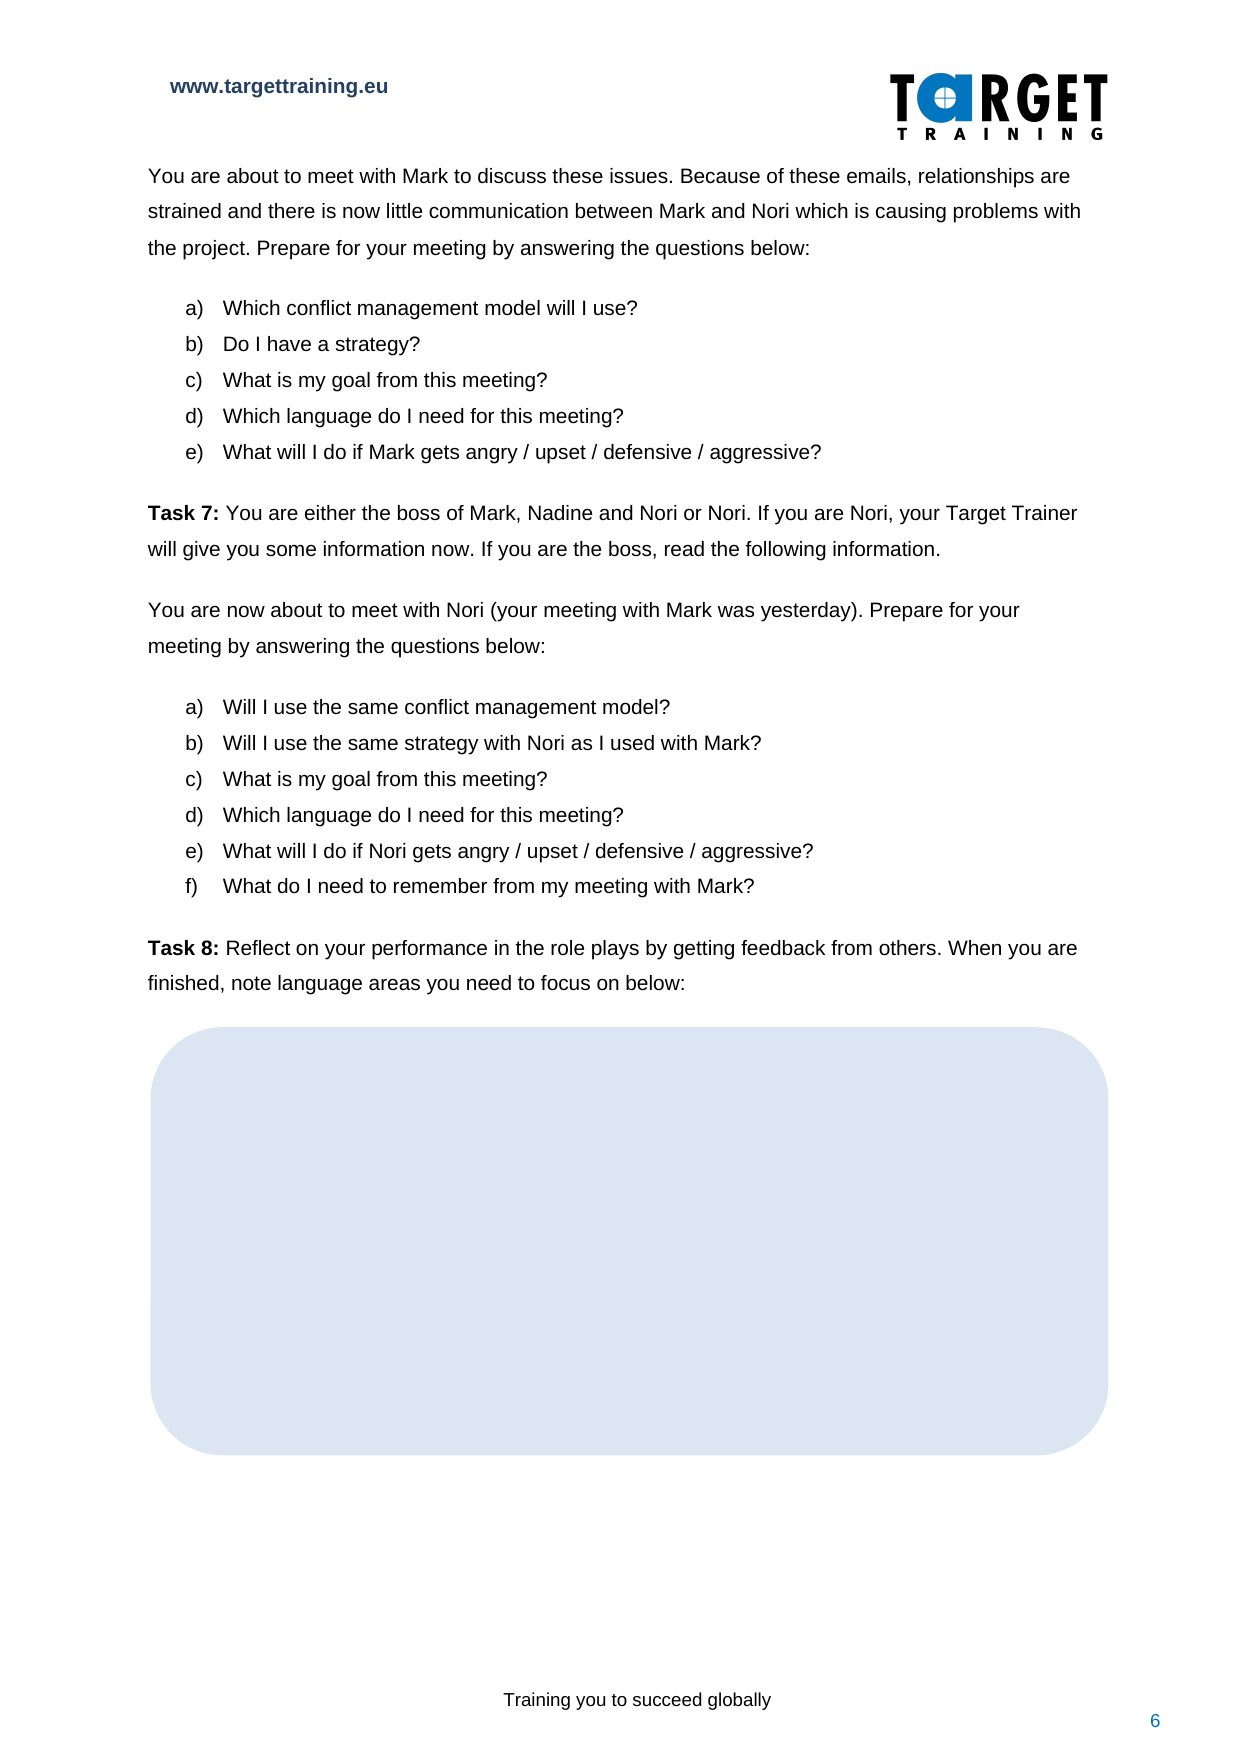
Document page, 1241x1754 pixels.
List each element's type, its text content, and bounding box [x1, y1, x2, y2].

text Task 7: You are either the boss of Mark, Nadine and Nori or Nori. If you are Nori, your Target Trainer will give you some information now. If you are the boss, read the following information. [148, 501, 1092, 561]
list Which conflict management model will I use? [185, 296, 1092, 320]
list What is my goal from this meeting? [185, 368, 1092, 392]
list What will I do if Mark gets angry / upset / defensive / aggressive? [185, 440, 1092, 464]
list What is my goal from this meeting? [185, 767, 1092, 791]
text You are now about to meet with Nori (your meeting with Mark was yesterday). Prepare for your meeting by answering the questions below: [148, 598, 1092, 658]
picture [890, 73, 1108, 140]
list Do I have a strategy? [185, 332, 1092, 356]
text Task 8: Reflect on your performance in the role plays by getting feedback from others. When you are finished, note language areas you need to focus on below: [148, 935, 1092, 995]
list Will I use the same conflict management model? [185, 695, 1092, 719]
list What do I need to remember from my meeting with Mark? [185, 874, 1092, 898]
text You are about to meet with Mark to discuss these issues. Because of these emails, relationships are strained and there is now little communication between Mark and Nori which is causing problems with the project. Prepare for your meeting by answering the questions below: [148, 163, 1092, 259]
list Will I use the same strategy with Nori as I used with Mark? [185, 731, 1092, 754]
list Which language do I need for this meeting? [185, 404, 1092, 428]
list What will I do if Nori gets angry / upset / defensive / aggressive? [185, 838, 1092, 862]
list Which language do I need for this meeting? [185, 802, 1092, 826]
